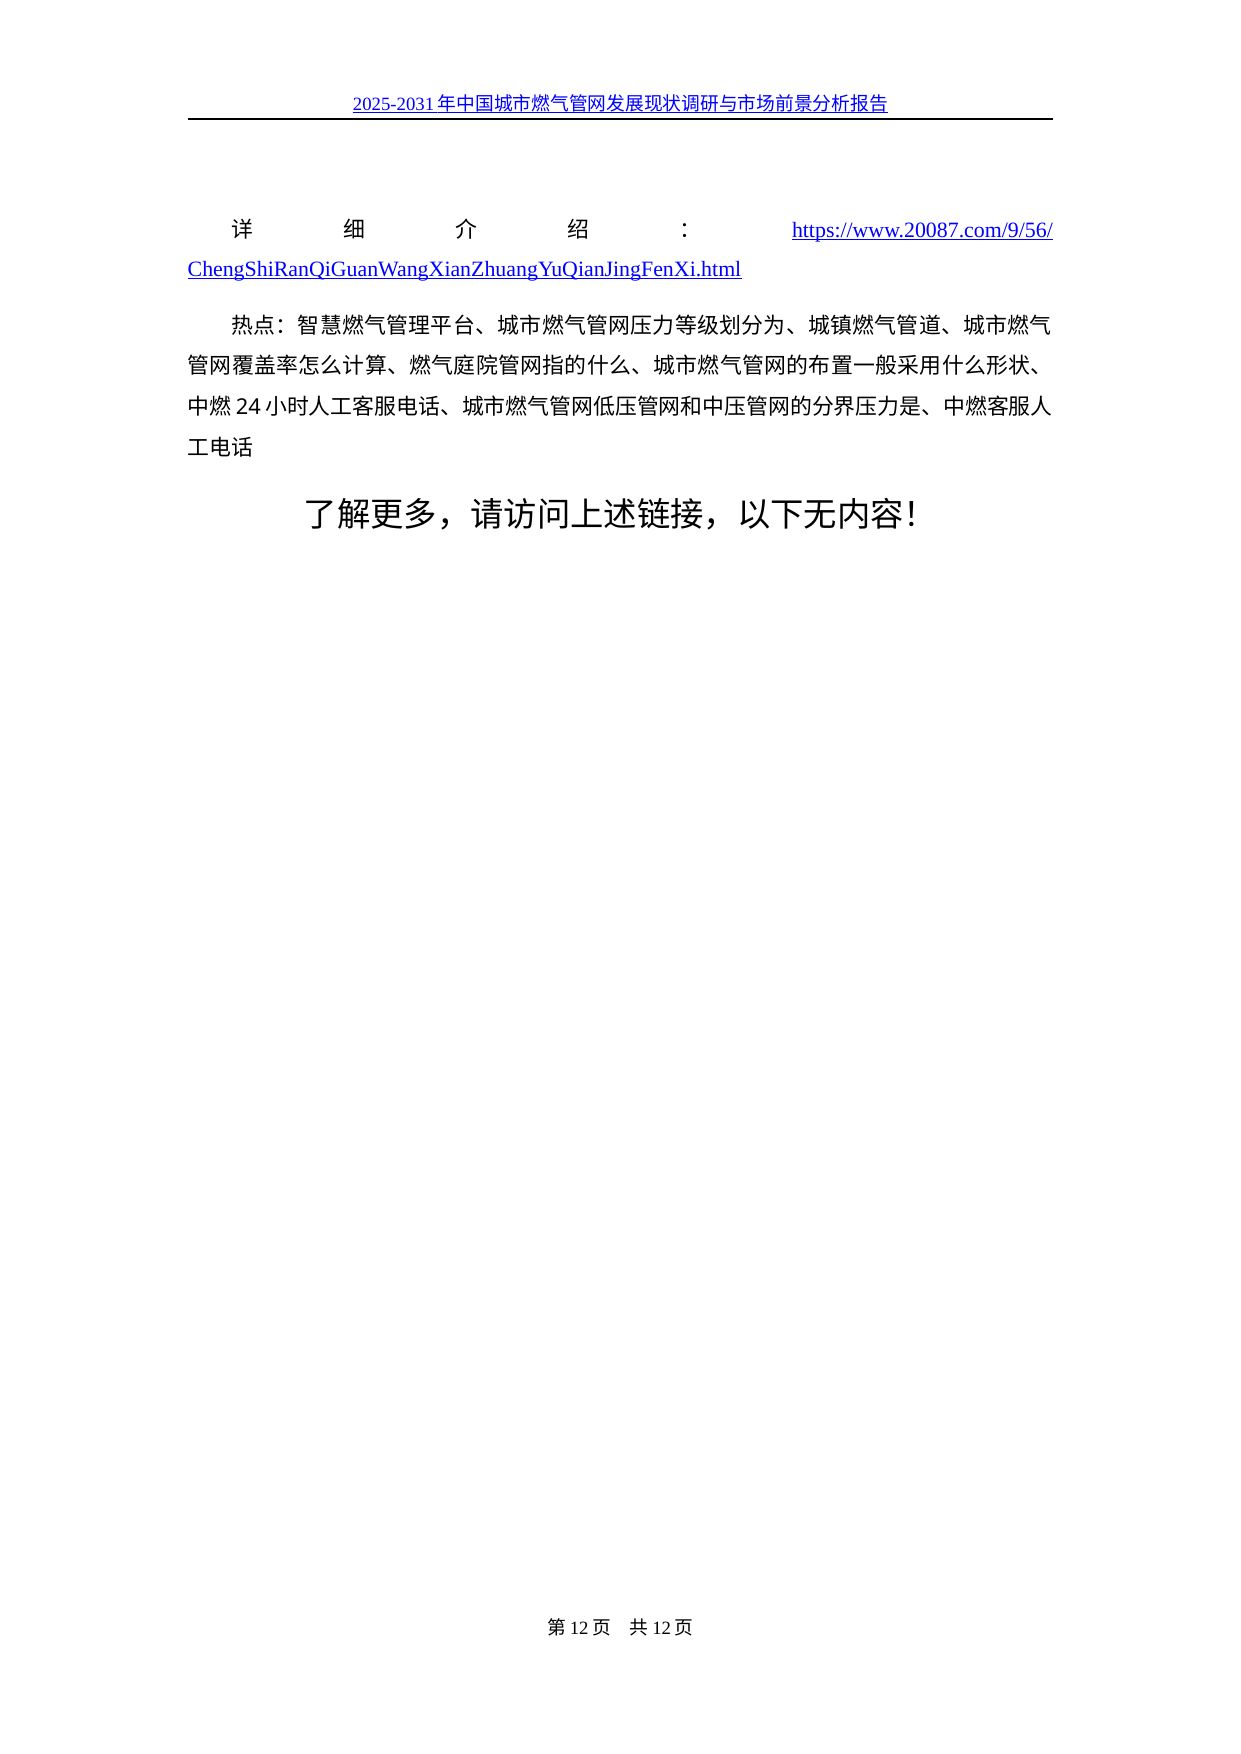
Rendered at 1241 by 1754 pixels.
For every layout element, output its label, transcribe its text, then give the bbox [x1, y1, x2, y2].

text 详细介绍：https://www.20087.com/9/56/ChengShiRanQiGuanWangXianZhuangYuQianJingFenXi.html [187, 212, 1053, 285]
title 了解更多，请访问上述链接，以下无内容！ [187, 479, 1053, 544]
text 热点：智慧燃气管理平台、城市燃气管网压力等级划分为、城镇燃气管道、城市燃气管网覆盖率怎么计算、燃气庭院管网指的什么、城市燃气管网的布置一般采用什么形状、中燃24小时人工客服电话、城市燃气管网低压管网和中压管网的分界压力是、中燃客服人工电话 [187, 307, 1053, 462]
